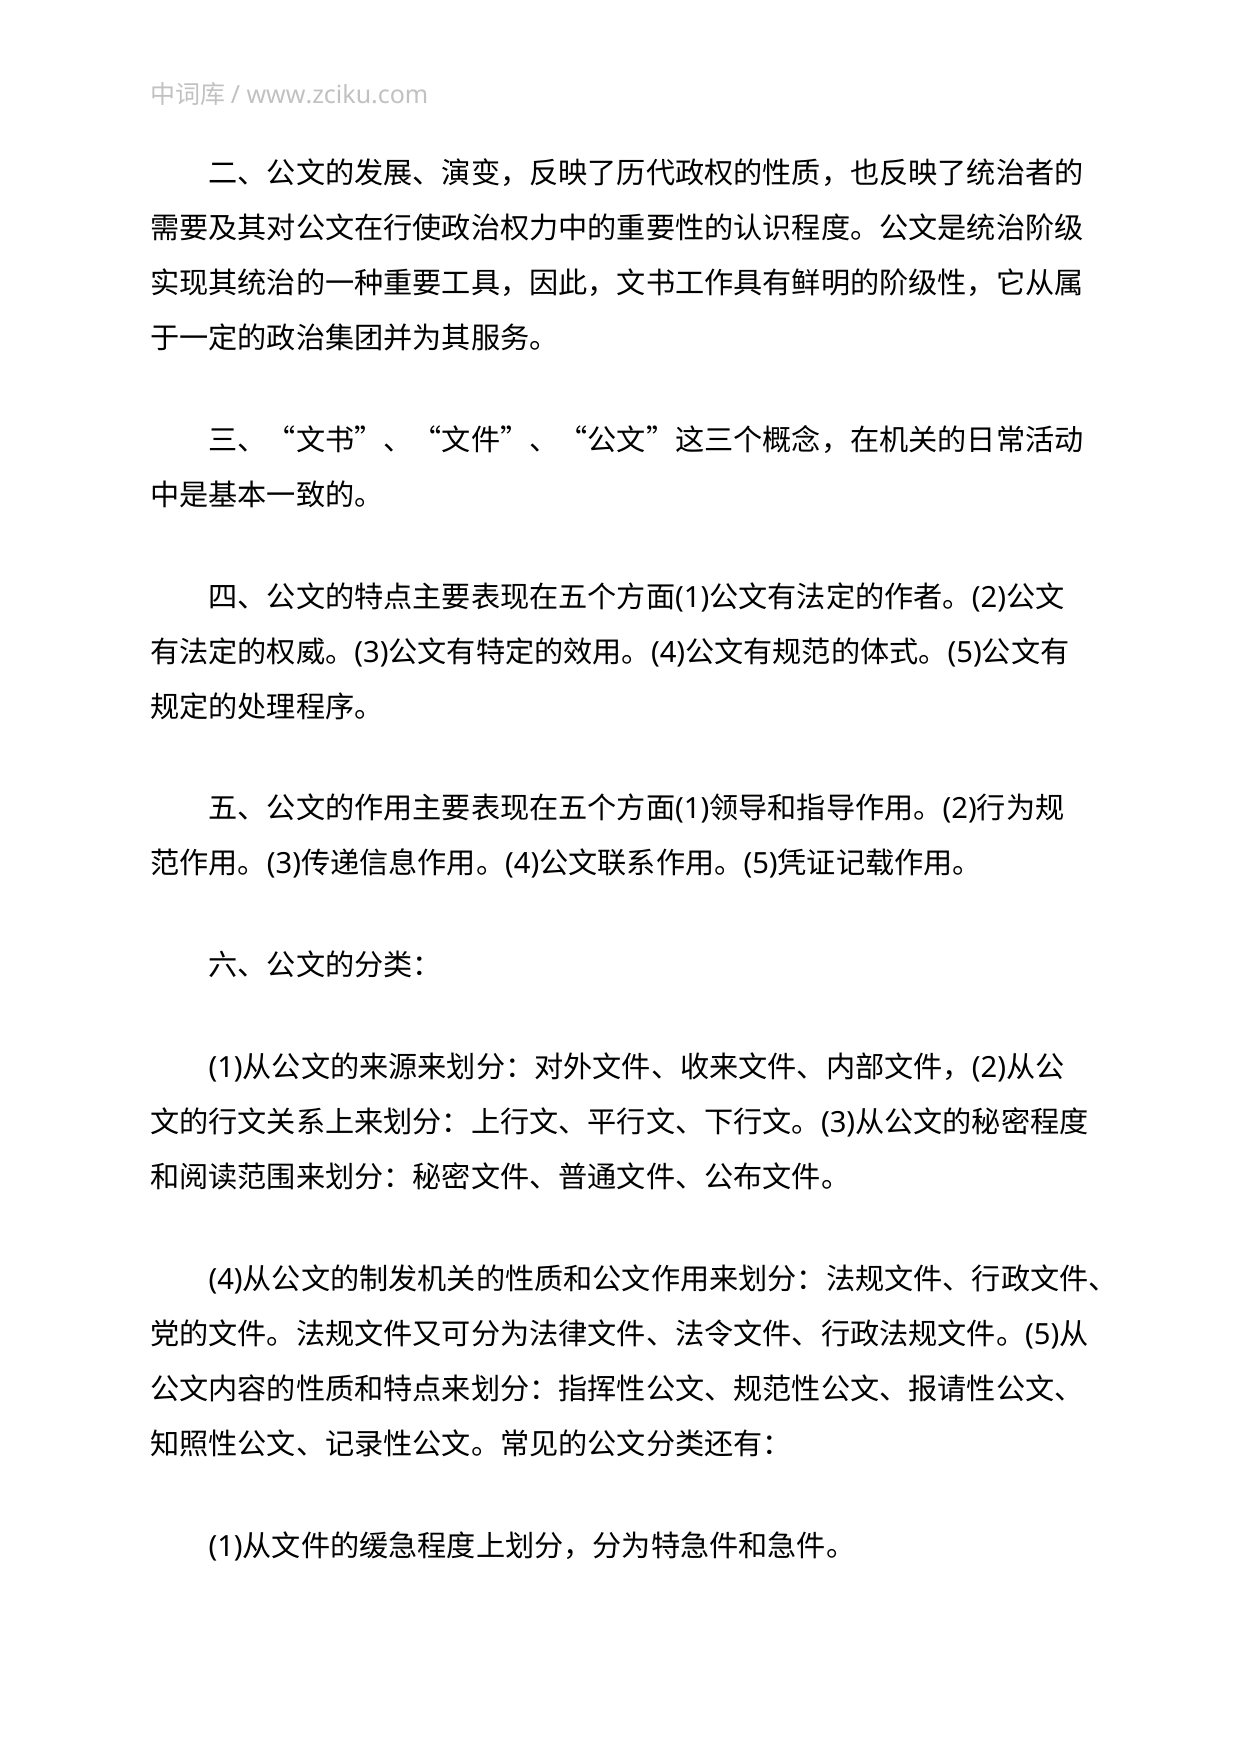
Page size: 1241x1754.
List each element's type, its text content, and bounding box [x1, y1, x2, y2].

text 六、公文的分类： [150, 942, 1090, 984]
text 五、公文的作用主要表现在五个方面(1)领导和指导作用。(2)行为规范作用。(3)传递信息作用。(4)公文联系作用。(5)凭证记载作用。 [150, 785, 1090, 882]
text 三、“文书”、“文件”、“公文”这三个概念，在机关的日常活动中是基本一致的。 [150, 416, 1090, 514]
text (1)从文件的缓急程度上划分，分为特急件和急件。 [150, 1522, 1090, 1564]
text 四、公文的特点主要表现在五个方面(1)公文有法定的作者。(2)公文有法定的权威。(3)公文有特定的效用。(4)公文有规范的体式。(5)公文有规定的处理程序。 [150, 573, 1090, 725]
text (1)从公文的来源来划分：对外文件、收来文件、内部文件，(2)从公文的行文关系上来划分：上行文、平行文、下行文。(3)从公文的秘密程度和阅读范围来划分：秘密文件、普通文件、公布文件。 [150, 1044, 1090, 1196]
text 二、公文的发展、演变，反映了历代政权的性质，也反映了统治者的需要及其对公文在行使政治权力中的重要性的认识程度。公文是统治阶级实现其统治的一种重要工具，因此，文书工作具有鲜明的阶级性，它从属于一定的政治集团并为其服务。 [150, 150, 1090, 357]
text (4)从公文的制发机关的性质和公文作用来划分：法规文件、行政文件、党的文件。法规文件又可分为法律文件、法令文件、行政法规文件。(5)从公文内容的性质和特点来划分：指挥性公文、规范性公文、报请性公文、知照性公文、记录性公文。常见的公文分类还有： [150, 1255, 1090, 1463]
